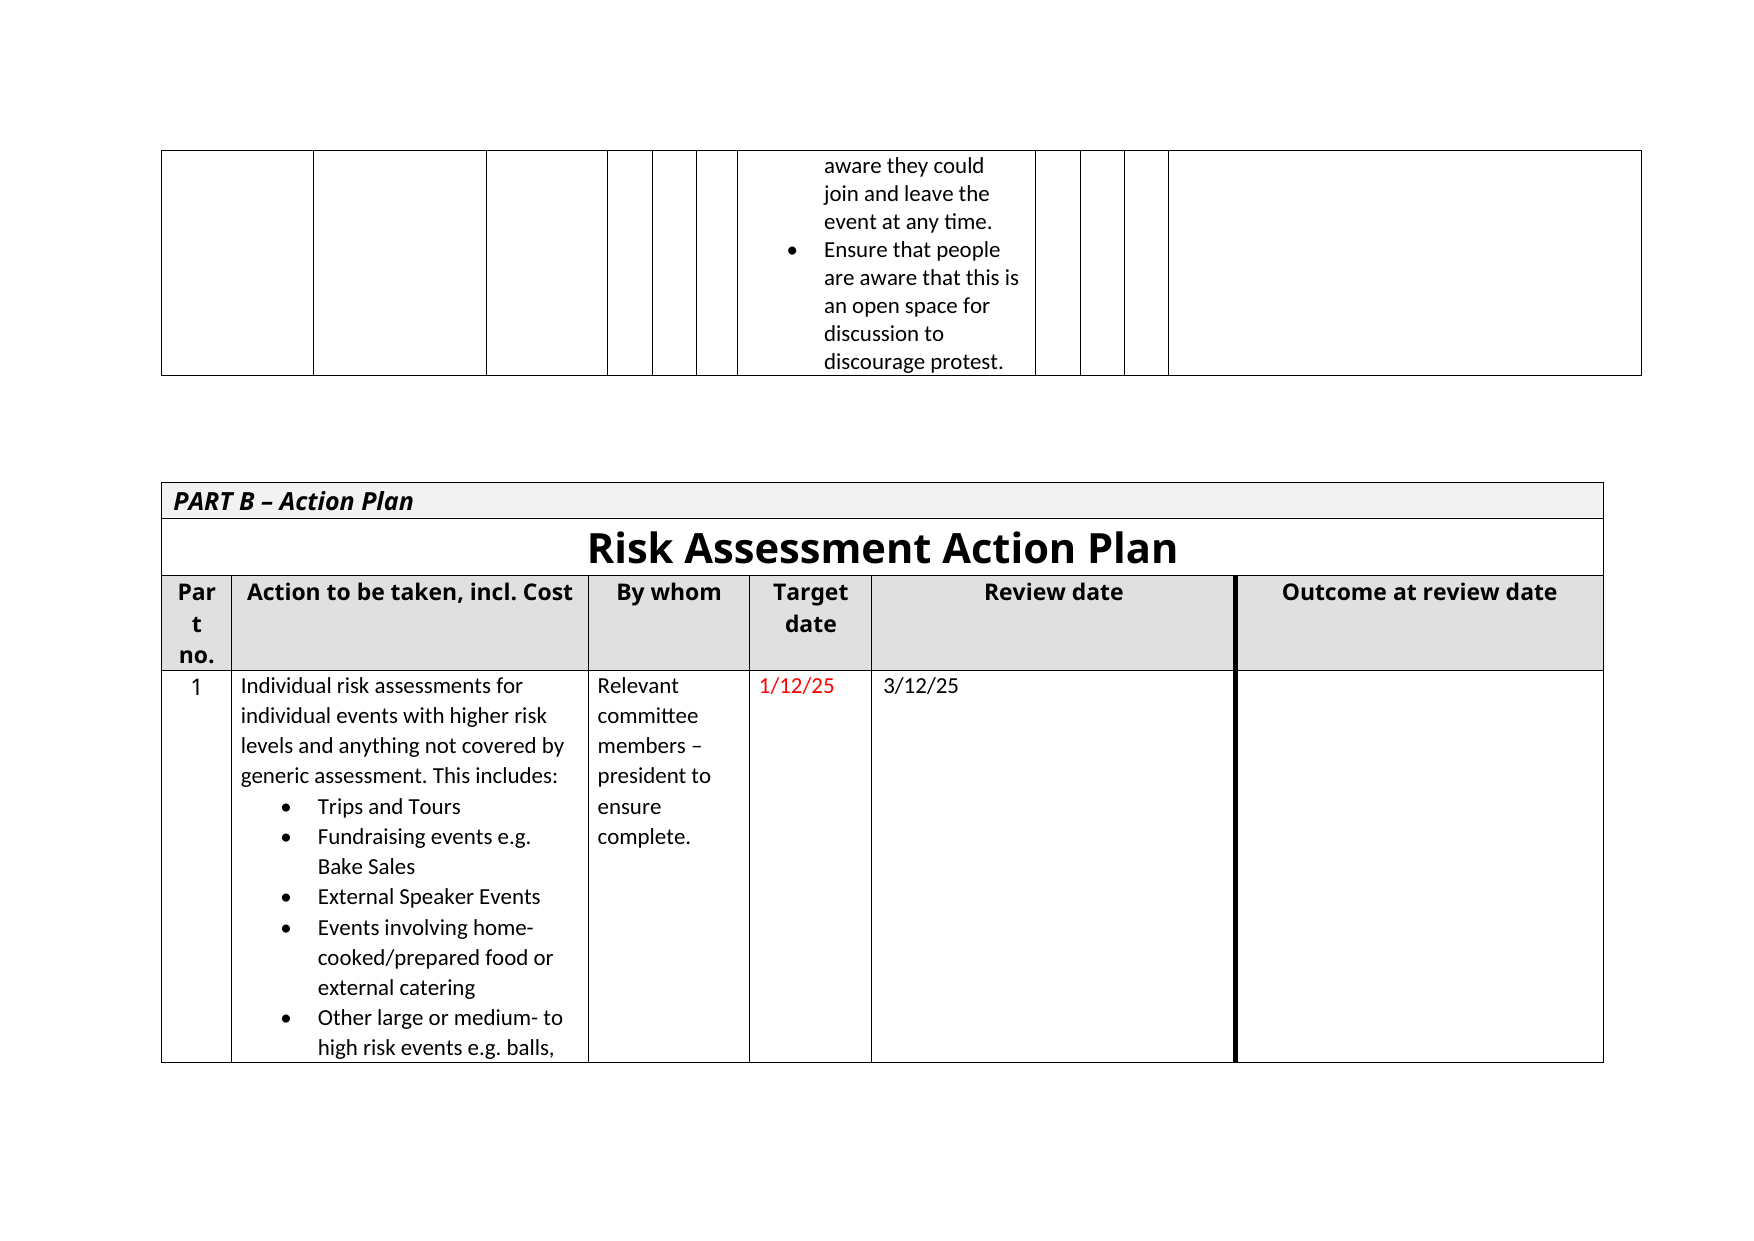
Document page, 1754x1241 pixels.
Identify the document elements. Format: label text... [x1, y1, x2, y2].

table_cell Target date [750, 576, 871, 670]
table_cell 1 [162, 671, 231, 1062]
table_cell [487, 151, 607, 375]
table_cell 1/12/25 [750, 671, 871, 1062]
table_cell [589, 671, 749, 1062]
table_cell 4 [653, 151, 696, 375]
table_cell 1 [1036, 151, 1080, 375]
table_cell 4 [1125, 151, 1168, 375]
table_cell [1169, 151, 1641, 375]
table_cell Outcome at review date [1238, 576, 1603, 670]
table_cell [162, 151, 313, 375]
table_cell Part no. [162, 576, 231, 670]
table_cell Risk Assessment Action Plan [162, 519, 1603, 575]
table_cell 2 [608, 151, 652, 375]
table_header PART B – Action Plan [162, 483, 1603, 517]
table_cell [314, 151, 486, 375]
table_cell Action to be taken, incl. Cost [232, 576, 588, 670]
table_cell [738, 151, 1035, 375]
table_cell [232, 671, 588, 1062]
table_cell By whom [589, 576, 749, 670]
table_cell [1238, 671, 1603, 1062]
table_cell Review date [872, 576, 1233, 670]
table_cell 8 [697, 151, 737, 375]
table_cell 4 [1081, 151, 1124, 375]
table_cell 3/12/25 [872, 671, 1233, 1062]
